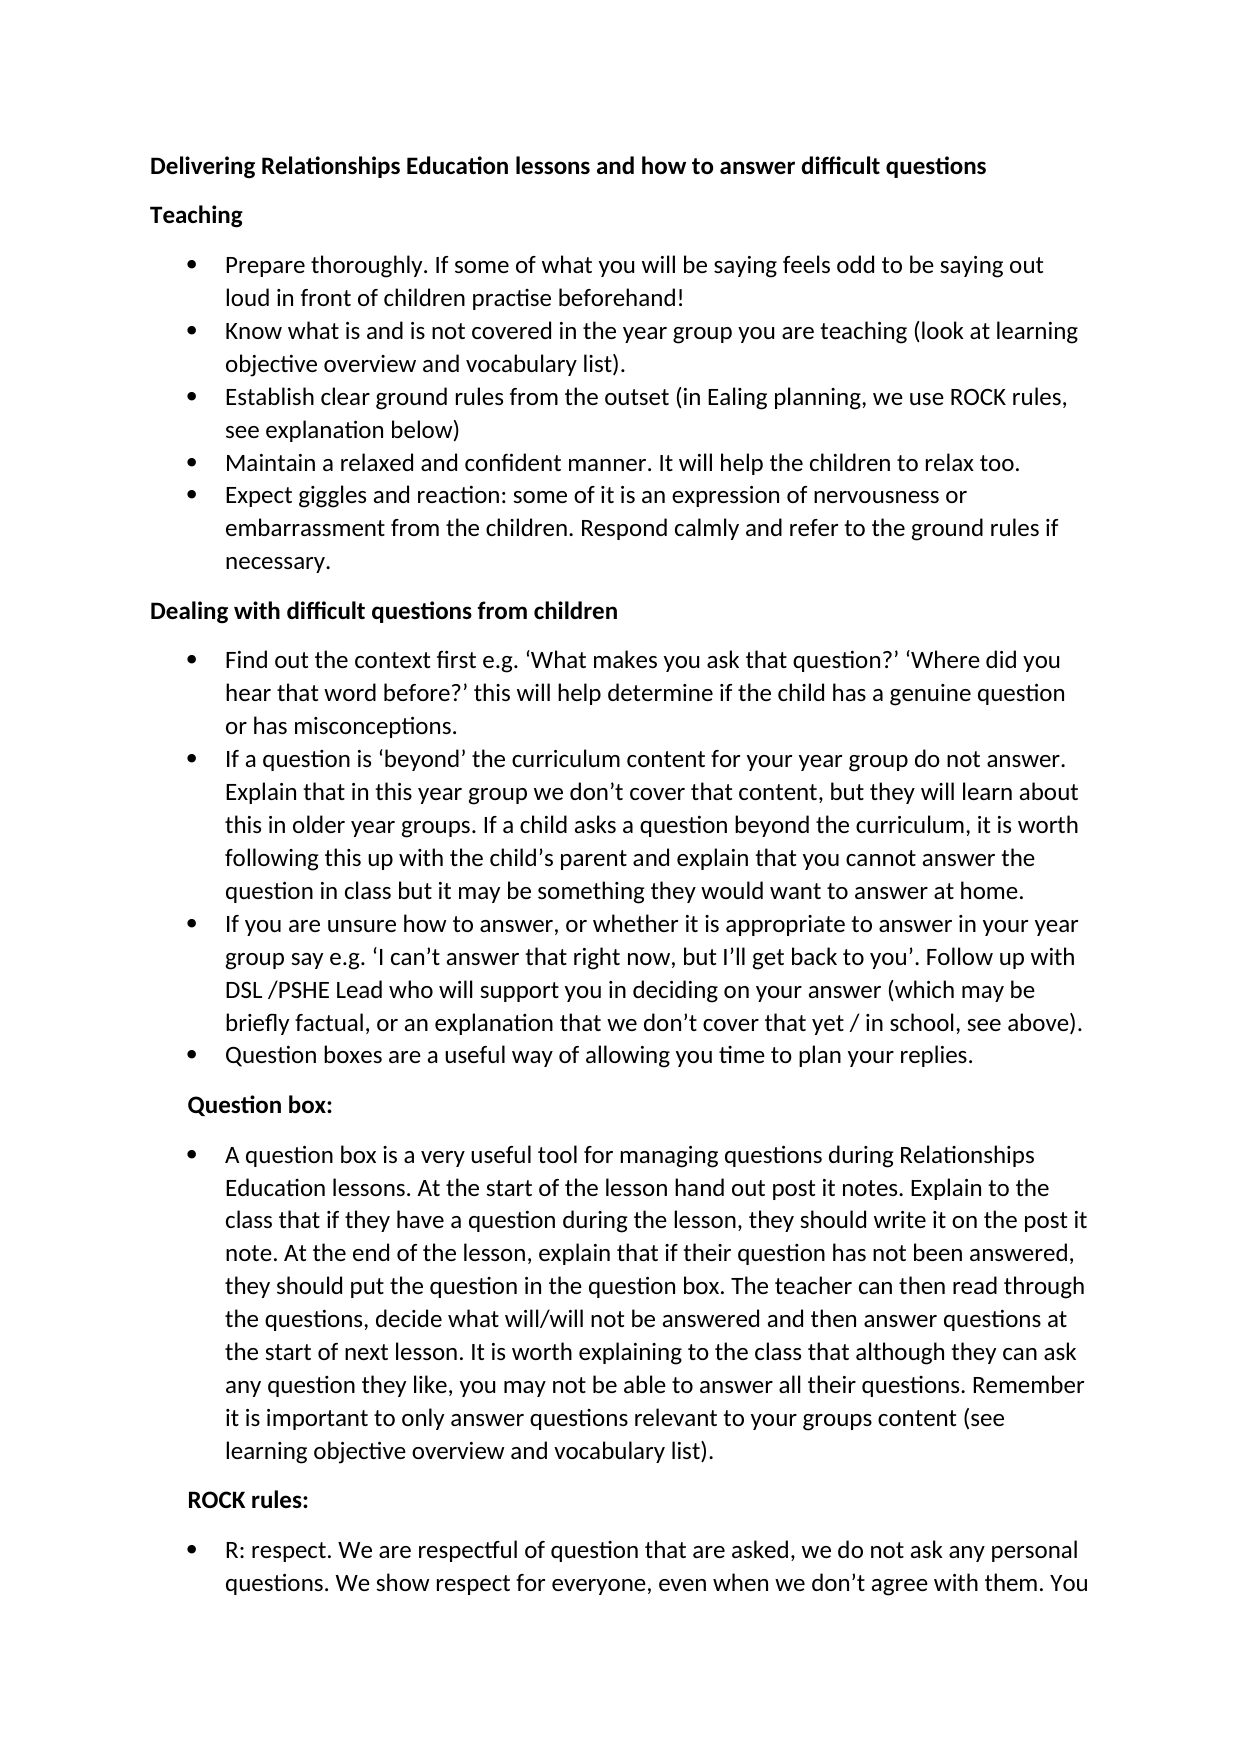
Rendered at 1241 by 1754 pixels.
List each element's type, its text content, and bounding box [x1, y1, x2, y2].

list Question boxes are a useful way of allowing you time to plan your replies. [187, 1039, 1090, 1070]
list Establish clear ground rules from the outset (in Ealing planning, we use ROCK rules, see explanation below) [187, 381, 1090, 444]
list A question box is a very useful tool for managing questions during Relationships Education lessons. At the start of the lesson hand out post it notes. Explain to the class that if they have a question during the lesson, they should write it on the post it note. At the end of the lesson, explain that if their question has not been answered, they should put the question in the question box. The teacher can then read through the questions, decide what will/will not be answered and then answer questions at the start of next lesson. It is worth explaining to the class that although they can ask any question they like, you may not be able to answer all their questions. Remember it is important to only answer questions relevant to your groups content (see learning objective overview and vocabulary list). [187, 1139, 1090, 1466]
text Delivering Relationships Education lessons and how to answer difficult questions [150, 150, 1090, 181]
text Question box: [187, 1089, 1090, 1120]
list Find out the context first e.g. ‘What makes you ask that question?’ ‘Where did you hear that word before?’ this will help determine if the child has a genuine question or has misconceptions. [187, 644, 1090, 741]
text Dealing with difficult questions from children [150, 595, 1090, 626]
text ROCK rules: [187, 1484, 1090, 1515]
list Expect giggles and reaction: some of it is an expression of nervousness or embarrassment from the children. Respond calmly and refer to the ground rules if necessary. [187, 479, 1090, 576]
text Teaching [150, 199, 1090, 230]
list Prepare thoroughly. If some of what you will be saying feels odd to be saying out loud in front of children practise beforehand! [187, 249, 1090, 313]
list If a question is ‘beyond’ the curriculum content for your year group do not answer. Explain that in this year group we don’t cover that content, but they will learn about this in older year groups. If a child asks a question beyond the curriculum, it is worth following this up with the child’s parent and explain that you cannot answer the question in class but it may be something they would want to answer at home. [187, 743, 1090, 906]
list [187, 1534, 1090, 1598]
list If you are unsure how to answer, or whether it is appropriate to answer in your year group say e.g. ‘I can’t answer that right now, but I’ll get back to you’. Follow up with DSL /PSHE Lead who will support you in deciding on your answer (which may be briefly factual, or an explanation that we don’t cover that yet / in school, see above). [187, 908, 1090, 1037]
list Know what is and is not covered in the year group you are teaching (look at learning objective overview and vocabulary list). [187, 315, 1090, 378]
list Maintain a relaxed and confident manner. It will help the children to relax too. [187, 447, 1090, 477]
